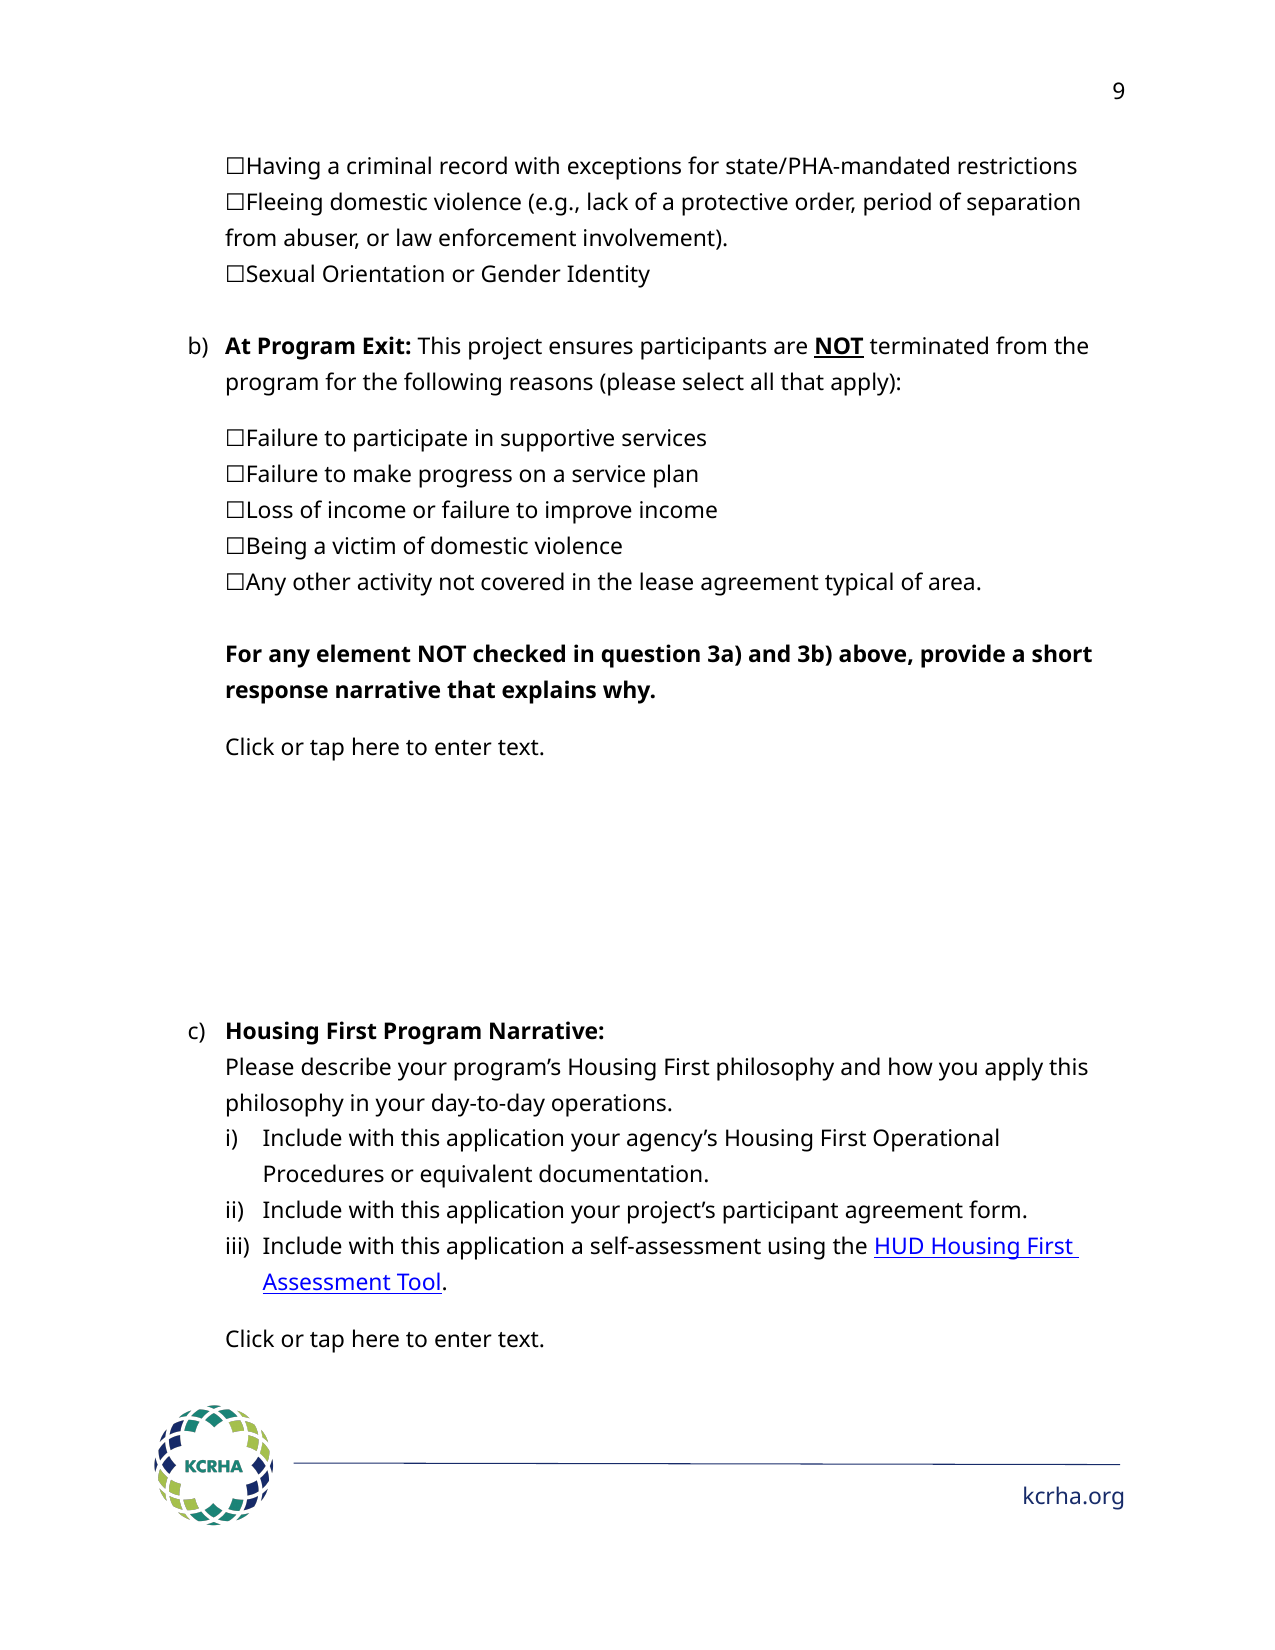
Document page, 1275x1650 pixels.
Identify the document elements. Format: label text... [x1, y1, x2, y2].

text Being a victim of domestic violence [225, 530, 1125, 561]
text For any element NOT checked in question 3a) and 3b) above, provide a short response narrative that explains why. [225, 638, 1125, 705]
picture [150, 1401, 277, 1529]
text Failure to make progress on a service plan [225, 458, 1125, 489]
text Having a criminal record with exceptions for state/PHA-mandated restrictions [225, 150, 1125, 181]
list Include with this application a self-assessment using the HUD Housing First Assessment Tool. [225, 1230, 1125, 1297]
list Include with this application your project’s participant agreement form. [225, 1194, 1125, 1226]
text Loss of income or failure to improve income [225, 494, 1125, 526]
list Please describe your program’s Housing First philosophy and how you apply this philosophy in your day-to-day operations. [225, 1051, 1125, 1118]
text Fleeing domestic violence (e.g., lack of a protective order, period of separation from abuser, or law enforcement involvement). [225, 186, 1125, 253]
text Failure to participate in supportive services [225, 422, 1125, 454]
list Include with this application your agency’s Housing First Operational Procedures or equivalent documentation. [225, 1122, 1125, 1189]
text Sexual Orientation or Gender Identity [225, 258, 1125, 289]
list Housing First Program Narrative: [187, 1014, 1125, 1046]
text Any other activity not covered in the lease agreement typical of area. [225, 566, 1125, 597]
list At Program Exit: This project ensures participants are NOT terminated from the program for the following reasons (please select all that apply): [187, 330, 1125, 397]
